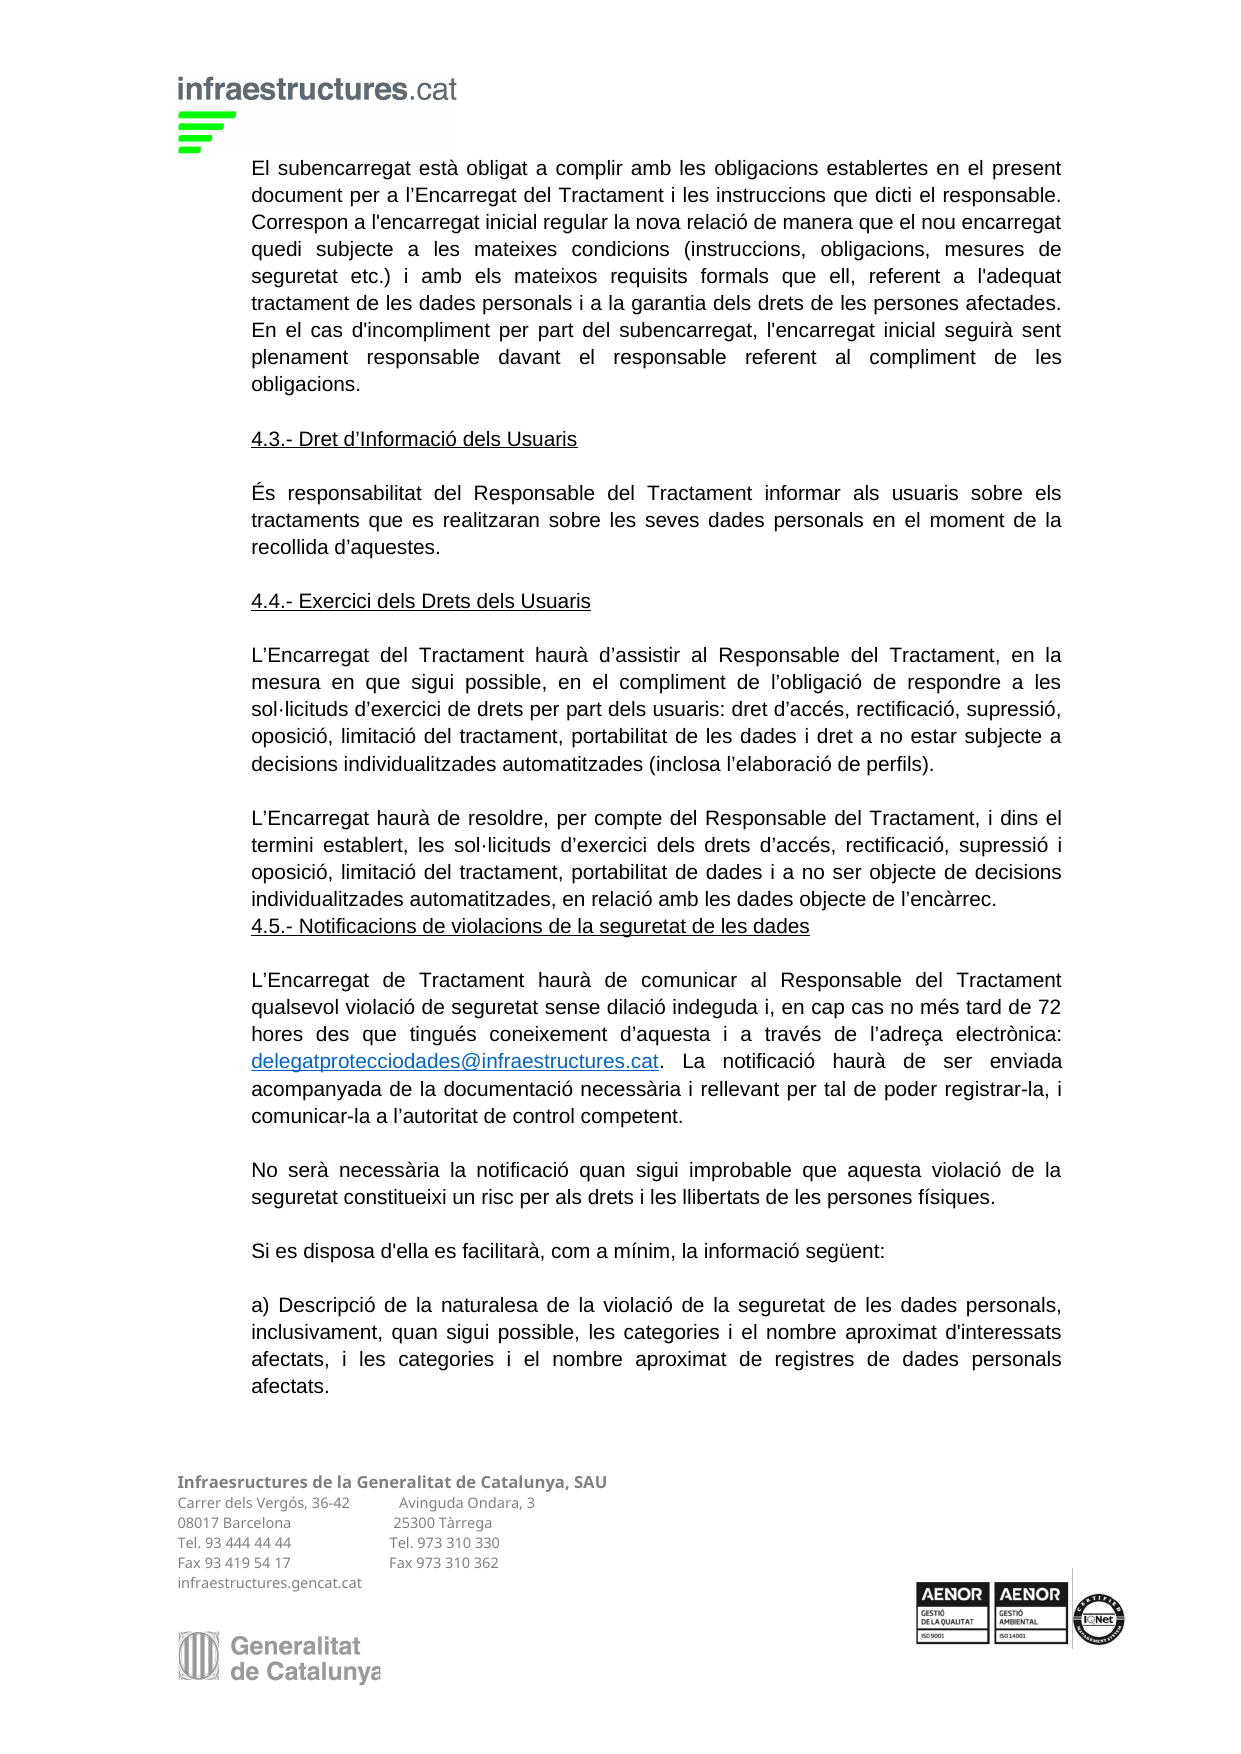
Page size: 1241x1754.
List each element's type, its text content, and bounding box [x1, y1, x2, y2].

text 4.3.- Dret d’Informació dels Usuaris [251, 424, 1063, 451]
picture [916, 1568, 1126, 1649]
text Si es disposa d'ella es facilitarà, com a mínim, la informació següent: [251, 1237, 1063, 1264]
picture [177, 76, 457, 154]
text 4.5.- Notificacions de violacions de la seguretat de les dades [251, 912, 1063, 939]
text És responsabilitat del Responsable del Tractament informar als usuaris sobre els tractaments que es realitzaran sobre les seves dades personals en el moment de la recollida d’aquestes. [251, 478, 1063, 560]
text L’Encarregat del Tractament haurà d’assistir al Responsable del Tractament, en la mesura en que sigui possible, en el compliment de l’obligació de respondre a les sol·licituds d’exercici de drets per part dels usuaris: dret d’accés, rectificació, supressió, oposició, limitació del tractament, portabilitat de les dades i dret a no estar subjecte a decisions individualitzades automatitzades (inclosa l’elaboració de perfils). [251, 641, 1063, 776]
text No serà necessària la notificació quan sigui improbable que aquesta violació de la seguretat constitueixi un risc per als drets i les llibertats de les persones físiques. [251, 1156, 1063, 1210]
text L’Encarregat haurà de resoldre, per compte del Responsable del Tractament, i dins el termini establert, les sol·licituds d’exercici dels drets d’accés, rectificació, supressió i oposició, limitació del tractament, portabilitat de dades i a no ser objecte de decisions individualitzades automatitzades, en relació amb les dades objecte de l’encàrrec. [251, 803, 1063, 912]
text L’Encarregat de Tractament haurà de comunicar al Responsable del Tractament qualsevol violació de seguretat sense dilació indeguda i, en cap cas no més tard de 72 hores des que tingués coneixement d’aquesta i a través de l’adreça electrònica: delegatprotecciodades@infraestructures.cat. La notificació haurà de ser enviada acompanyada de la documentació necessària i rellevant per tal de poder registrar-la, i comunicar-la a l’autoritat de control competent. [251, 966, 1063, 1128]
text 4.4.- Exercici dels Drets dels Usuaris [251, 587, 1063, 614]
picture [177, 1631, 380, 1685]
text El subencarregat està obligat a complir amb les obligacions establertes en el present document per a l’Encarregat del Tractament i les instruccions que dicti el responsable. Correspon a l'encarregat inicial regular la nova relació de manera que el nou encarregat quedi subjecte a les mateixes condicions (instruccions, obligacions, mesures de seguretat etc.) i amb els mateixos requisits formals que ell, referent a l'adequat tractament de les dades personals i a la garantia dels drets de les persones afectades. En el cas d'incompliment per part del subencarregat, l'encarregat inicial seguirà sent plenament responsable davant el responsable referent al compliment de les obligacions. [251, 153, 1063, 397]
text a) Descripció de la naturalesa de la violació de la seguretat de les dades personals, inclusivament, quan sigui possible, les categories i el nombre aproximat d'interessats afectats, i les categories i el nombre aproximat de registres de dades personals afectats. [251, 1291, 1063, 1399]
